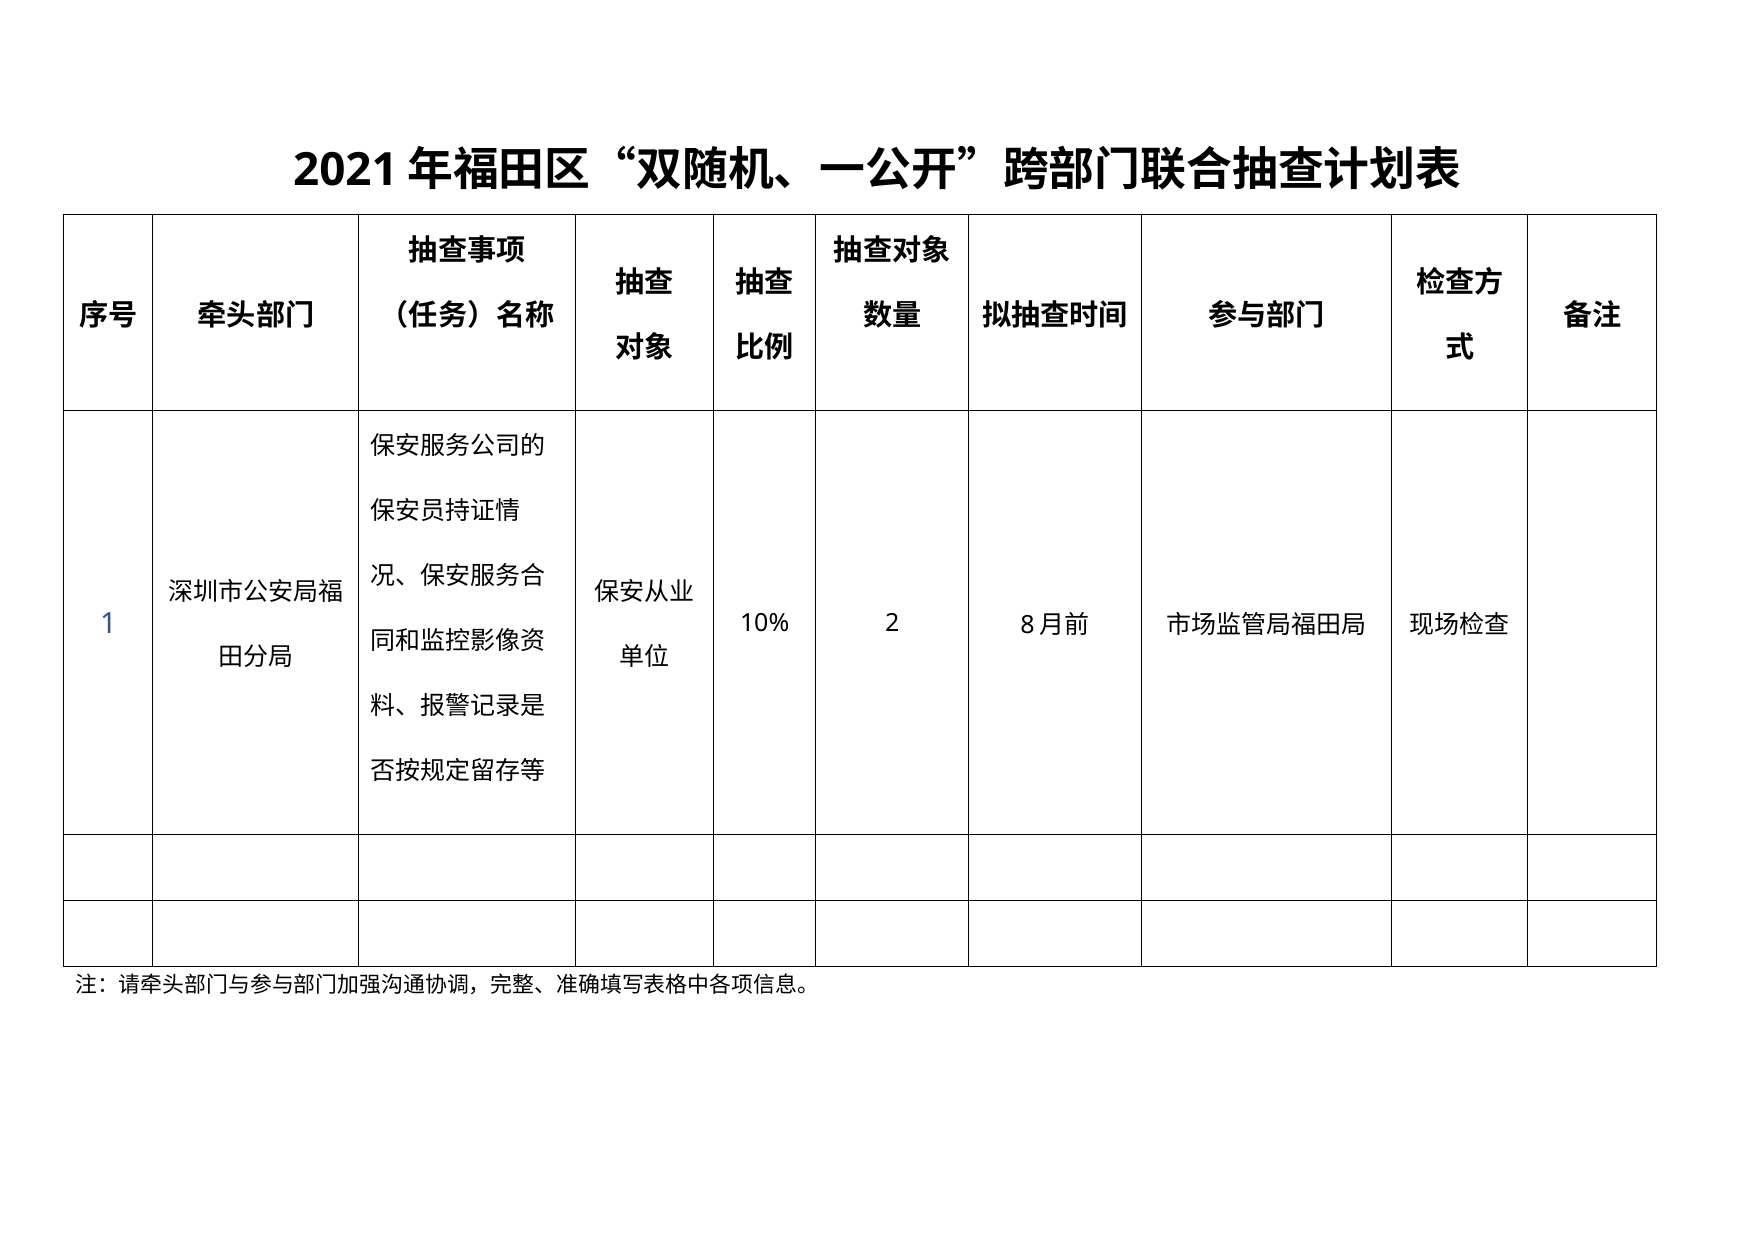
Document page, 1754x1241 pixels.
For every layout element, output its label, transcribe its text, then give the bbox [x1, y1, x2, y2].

table_cell [153, 835, 358, 899]
table_cell [969, 901, 1141, 966]
table_cell [1142, 835, 1391, 899]
table_cell [576, 901, 713, 966]
table_cell [359, 835, 575, 899]
table_cell 保安从业单位 [576, 411, 713, 833]
table_cell 市场监管局福田局 [1142, 411, 1391, 833]
table_cell [64, 901, 152, 966]
table_cell [64, 835, 152, 899]
table_header 抽查 对象 [576, 215, 713, 410]
table_header 抽查事项 （任务）名称 [359, 215, 575, 410]
table_header 备注 [1528, 215, 1656, 410]
table_cell 8月前 [969, 411, 1141, 833]
table_cell [359, 901, 575, 966]
table_cell [1392, 901, 1527, 966]
table_header 抽查 比例 [714, 215, 815, 410]
table_cell 1 [64, 411, 152, 833]
table_cell [153, 901, 358, 966]
table_header 牵头部门 [153, 215, 358, 410]
table_cell [714, 835, 815, 899]
table_cell [969, 835, 1141, 899]
table_cell 保安服务公司的保安员持证情况、保安服务合同和监控影像资料、报警记录是否按规定留存等 [359, 411, 575, 833]
table_cell [1142, 901, 1391, 966]
table_header 抽查对象数量 [816, 215, 968, 410]
table_cell 现场检查 [1392, 411, 1527, 833]
table_header 参与部门 [1142, 215, 1391, 410]
table_cell 深圳市公安局福田分局 [153, 411, 358, 833]
table_header 拟抽查时间 [969, 215, 1141, 410]
table_header 序号 [64, 215, 152, 410]
text 2021年福田区“双随机、一公开”跨部门联合抽查计划表 [75, 116, 1679, 214]
table_cell [714, 901, 815, 966]
table_cell [816, 835, 968, 899]
table_header 检查方式 [1392, 215, 1527, 410]
table_cell 10% [714, 411, 815, 833]
text 注：请牵头部门与参与部门加强沟通协调，完整、准确填写表格中各项信息。 [75, 967, 1679, 999]
table_cell [816, 901, 968, 966]
table_cell [576, 835, 713, 899]
table_cell [1392, 835, 1527, 899]
table_cell [1528, 835, 1656, 899]
table_cell [1528, 411, 1656, 833]
table_cell 2 [816, 411, 968, 833]
table_cell [1528, 901, 1656, 966]
